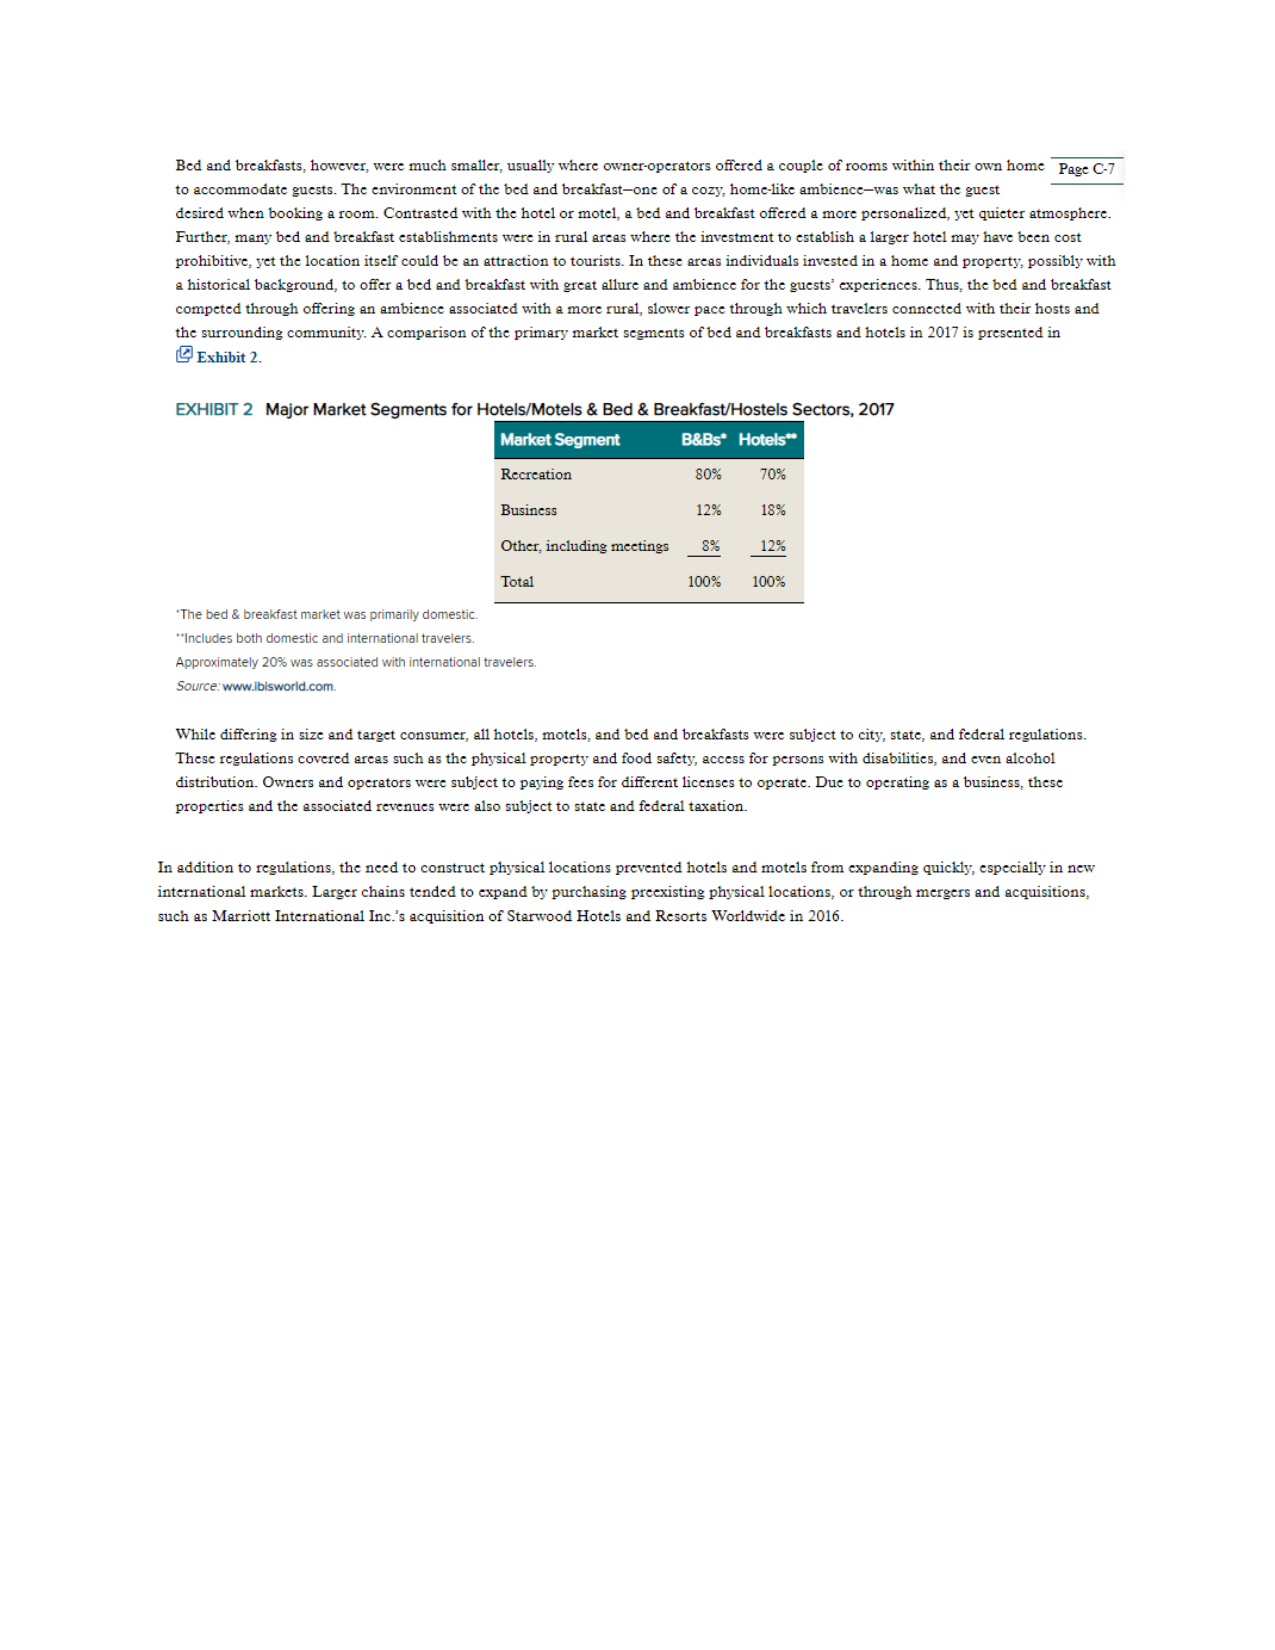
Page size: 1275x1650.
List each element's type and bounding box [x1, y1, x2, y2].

picture [150, 150, 1125, 829]
picture [150, 847, 1125, 959]
